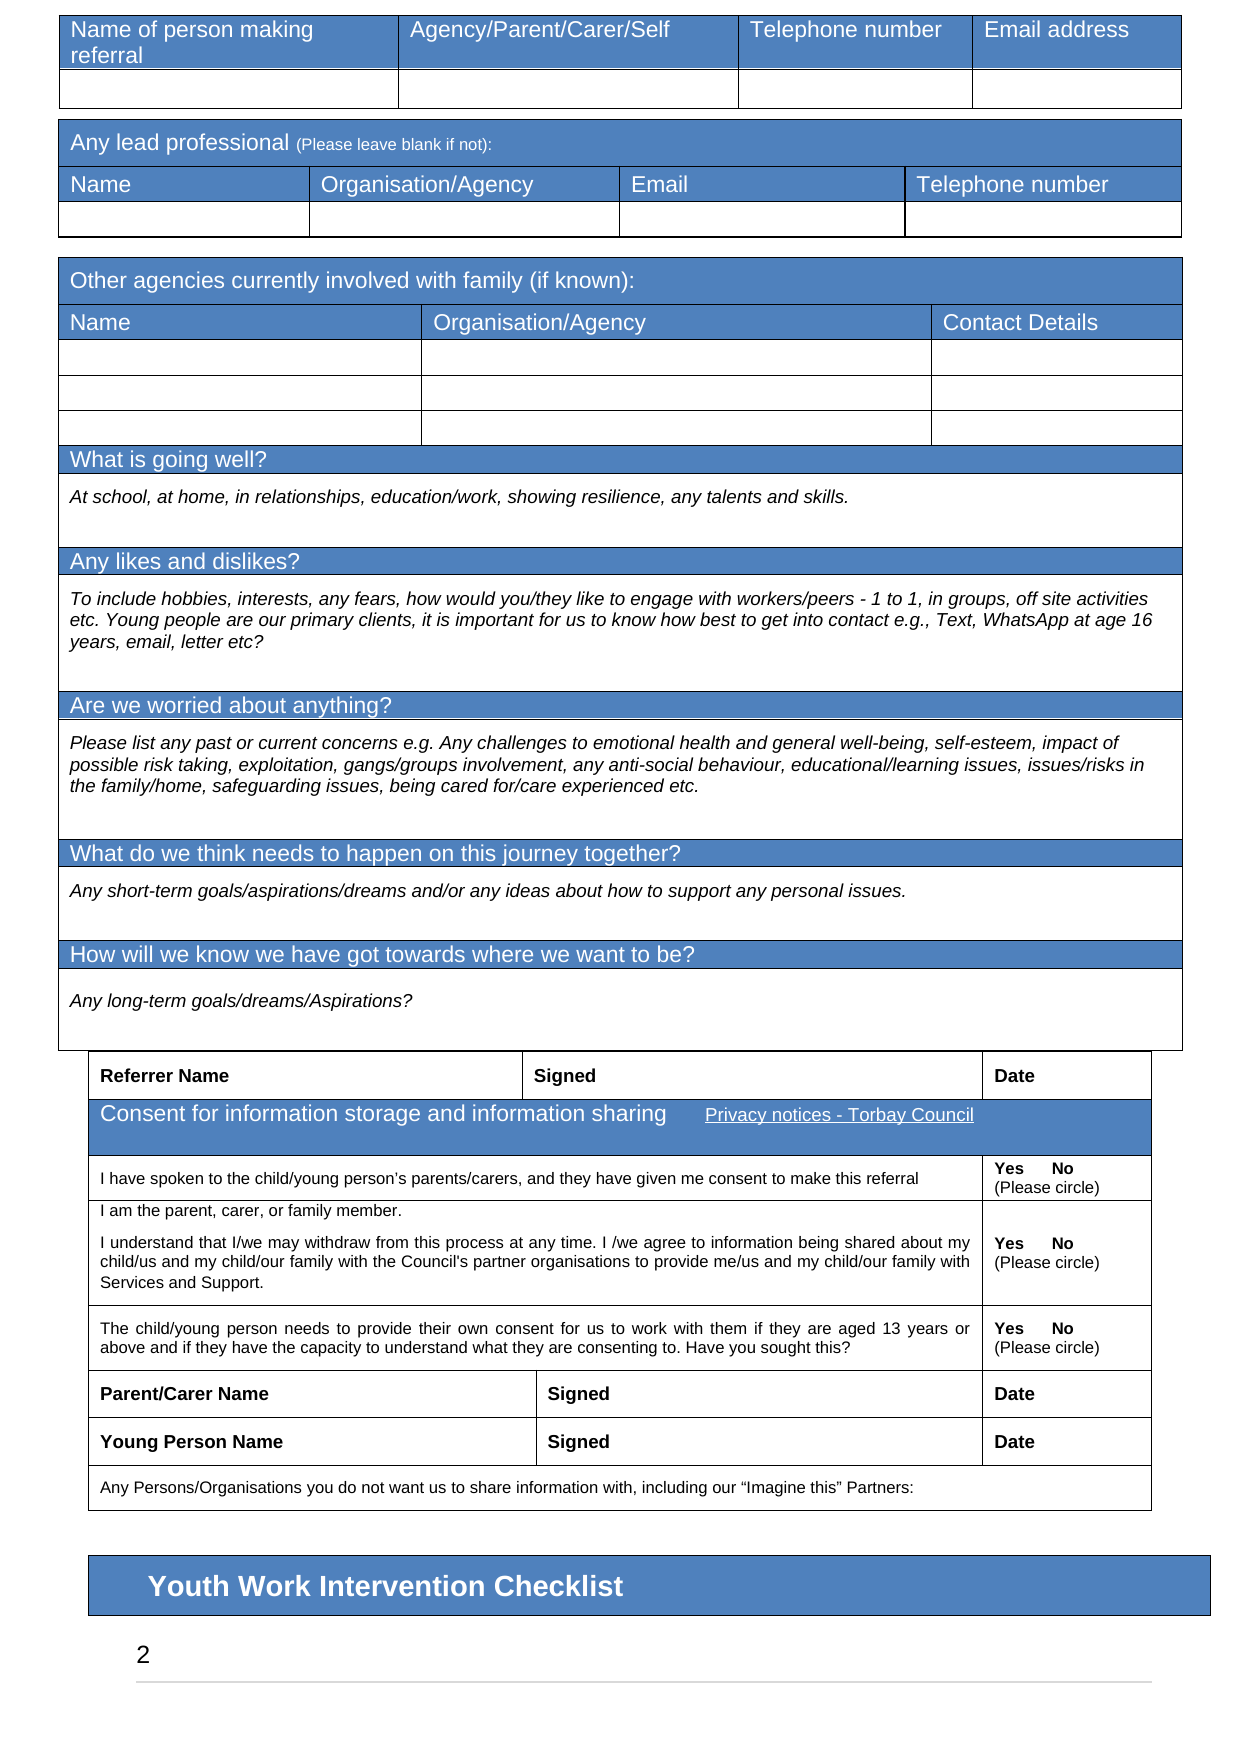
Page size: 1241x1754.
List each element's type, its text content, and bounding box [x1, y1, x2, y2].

table_cell Yes No (Please circle) [983, 1156, 1151, 1200]
table_cell Name [59, 305, 421, 339]
table_cell Organisation/Agency [310, 167, 619, 201]
table_cell [932, 411, 1182, 445]
table_cell [932, 340, 1182, 374]
table_cell What is going well? [59, 446, 1182, 473]
table_cell Consent for information storage and information sharing Privacy notices - Torbay Council [89, 1100, 1151, 1155]
table_header Any lead professional (Please leave blank if not): [59, 120, 1181, 166]
table_cell [422, 340, 931, 374]
table_cell Date [983, 1418, 1151, 1465]
table_cell Parent/Carer Name [89, 1371, 536, 1417]
table_cell Contact Details [932, 305, 1182, 339]
table_header Youth Work Intervention Checklist [89, 1556, 1210, 1615]
table_header Date [983, 1052, 1151, 1099]
table_cell Are we worried about anything? [59, 692, 1182, 718]
table_cell Organisation/Agency [422, 305, 931, 339]
table_cell I have spoken to the child/young person’s parents/carers, and they have given me consent to make this referral [89, 1156, 982, 1200]
table_cell Young Person Name [89, 1418, 536, 1465]
table_cell Any likes and dislikes? [59, 548, 1182, 574]
table_header Agency/Parent/Carer/Self [399, 16, 738, 68]
table_header Telephone number [739, 16, 972, 68]
table_cell [739, 70, 972, 108]
table_cell [59, 411, 421, 445]
table_cell Telephone number [906, 167, 1181, 201]
table_cell Any long-term goals/dreams/Aspirations? [59, 969, 1182, 1050]
table_cell Any Persons/Organisations you do not want us to share information with, including our “Imagine this” Partners: [89, 1466, 1151, 1510]
table_header Other agencies currently involved with family (if known): [59, 258, 1182, 304]
table_cell [399, 70, 738, 108]
table_header Name of person making referral [60, 16, 398, 68]
table_cell [906, 202, 1181, 236]
table_cell At school, at home, in relationships, education/work, showing resilience, any talents and skills. [59, 474, 1182, 547]
table_cell The child/young person needs to provide their own consent for us to work with them if they are aged 13 years or above and if they have the capacity to understand what they are consenting to. Have you sought this? [89, 1306, 982, 1369]
table_cell [59, 340, 421, 374]
table_cell Yes No (Please circle) [983, 1306, 1151, 1369]
table_cell Any short-term goals/aspirations/dreams and/or any ideas about how to support any personal issues. [59, 867, 1182, 940]
table_cell [310, 202, 619, 236]
table_cell Email [620, 167, 904, 201]
table_cell [59, 376, 421, 410]
table_cell [422, 411, 931, 445]
table_cell What do we think needs to happen on this journey together? [59, 840, 1182, 866]
table_header Signed [523, 1052, 982, 1099]
table_cell Date [983, 1371, 1151, 1417]
table_cell [932, 376, 1182, 410]
table_header Referrer Name [89, 1052, 522, 1099]
table_cell To include hobbies, interests, any fears, how would you/they like to engage with workers/peers - 1 to 1, in groups, off site activities etc. Young people are our primary clients, it is important for us to know how best to get into contact e.g., Text, WhatsApp at age 16 years, email, letter etc? [59, 575, 1182, 691]
table_cell Signed [537, 1371, 982, 1417]
table_cell [59, 202, 309, 236]
table_cell [973, 70, 1181, 108]
table_cell How will we know we have got towards where we want to be? [59, 941, 1182, 968]
table_cell Signed [537, 1418, 982, 1465]
table_cell [620, 202, 904, 236]
table_cell [60, 70, 398, 108]
table_cell I am the parent, carer, or family member. I understand that I/we may withdraw from this process at any time. I /we agree to information being shared about my child/us and my child/our family with the Council's partner organisations to provide me/us and my child/our family with Services and Support. [89, 1201, 982, 1305]
table_cell Please list any past or current concerns e.g. Any challenges to emotional health and general well-being, self-esteem, impact of possible risk taking, exploitation, gangs/groups involvement, any anti-social behaviour, educational/learning issues, issues/risks in the family/home, safeguarding issues, being cared for/care experienced etc. [59, 720, 1182, 839]
table_cell Yes No (Please circle) [983, 1201, 1151, 1305]
table_cell [422, 376, 931, 410]
table_header Email address [973, 16, 1181, 68]
table_cell Name [59, 167, 309, 201]
